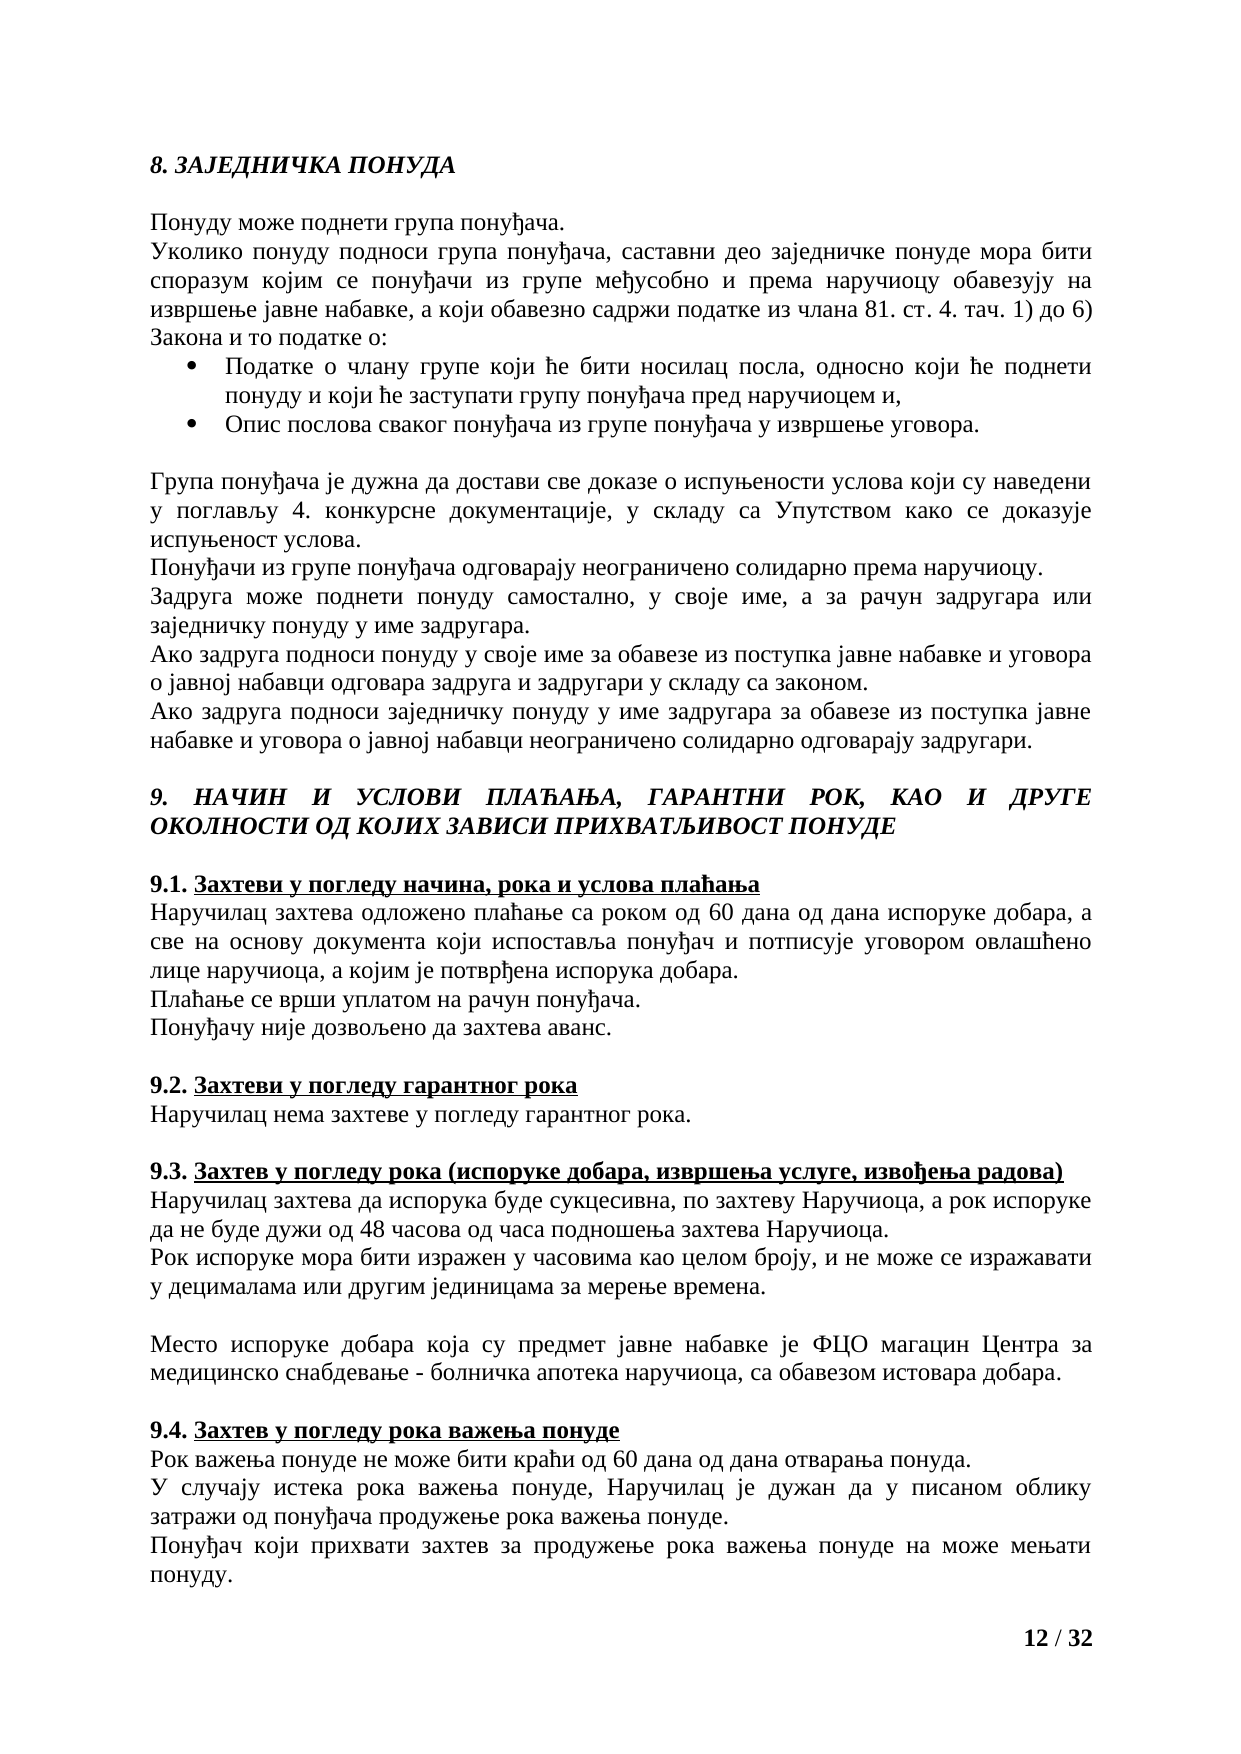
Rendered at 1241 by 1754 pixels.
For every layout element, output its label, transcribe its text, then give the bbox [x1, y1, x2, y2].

text Уколико понуду подноси група понуђача, саставни део заједничке понуде мора бити споразум којим се понуђачи из групе међусобно и према наручиоцу обавезују на извршење јавне набавке, а који обавезно садржи податке из члана 81. ст. 4. тач. 1) до 6) Закона и то податке о: [150, 236, 1093, 351]
text Место испоруке добара која су предмет јавне набавке је ФЦО магацин Центра за медицинско снабдевање - болничка апотека наручиоца, са обавезом истовара добара. [150, 1329, 1093, 1386]
text 8. ЗАЈЕДНИЧКА ПОНУДА [150, 150, 1093, 179]
list Податке о члану групе који ће бити носилац посла, односно који ће поднети понуду и који ће заступати групу понуђача пред наручиоцем и, [187, 351, 1093, 409]
text Понуђач који прихвати захтев за продужење рока важења понуде на може мењати понуду. [150, 1530, 1093, 1587]
text Ако задруга подноси понуду у своје име за обавезе из поступка јавне набавке и уговора о јавној набавци одговара задруга и задругари у складу са законом. [150, 639, 1093, 696]
text У случају истека рока важења понуде, Наручилац је дужан да у писаном облику затражи од понуђача продужење рока важења понуде. [150, 1472, 1093, 1530]
text Ако задруга подноси заједничку понуду у име задругара за обавезе из поступка јавне набавке и уговора о јавној набавци неограничено солидарно одговарају задругари. [150, 696, 1093, 754]
text Наручилац захтева да испорука буде сукцесивна, по захтеву Наручиоца, а рок испоруке да не буде дужи од 48 чаcова од часа подношења захтева Наручиоца. [150, 1185, 1093, 1242]
text 9.3. Захтев у погледу рока (испоруке добара, извршења услуге, извођења радова) [150, 1156, 1093, 1185]
text Понуду може поднети група понуђача. [150, 207, 1093, 236]
text Рок важења понуде не може бити краћи од 60 дана од дана отварања понуда. [150, 1444, 1093, 1472]
text 9.2. Захтеви у погледу гарантног рока [150, 1070, 1093, 1099]
text Наручилац захтева одложено плаћање са роком од 60 дана од дана испоруке добара, а све на основу документа који испоставља понуђач и потписује уговором овлашћено лице наручиоца, а којим је потврђена испорука добара. [150, 897, 1093, 984]
text Понуђачу није дозвољено да захтева аванс. [150, 1012, 1093, 1041]
text 9. НАЧИН И УСЛОВИ ПЛАЋАЊА, ГАРАНТНИ РОК, КАО И ДРУГЕ ОКОЛНОСТИ ОД КОЈИХ ЗАВИСИ ПРИХВАТЉИВОСТ ПОНУДЕ [150, 782, 1093, 840]
text Наручилац нема захтеве у погледу гарантног рока. [150, 1099, 1093, 1127]
text Задруга може поднети понуду самостално, у своје име, а за рачун задругара или заједничку понуду у име задругара. [150, 581, 1093, 639]
text 9.1. Захтеви у погледу начина, рока и услова плаћања [150, 869, 1093, 897]
text Група понуђача је дужна да достави све доказе о испуњености услова који су наведени у поглављу 4. конкурсне документације, у складу са Упутством како се доказује испуњеност услова. [150, 466, 1093, 552]
text Рок испоруке мора бити изражен у часовима као целом броју, и не може се изражавати у децималама или другим јединицама за мерење времена. [150, 1242, 1093, 1300]
list Опис послова сваког понуђача из групе понуђача у извршење уговора. [187, 409, 1093, 437]
text 9.4. Захтев у погледу рока важења понуде [150, 1415, 1093, 1444]
text Понуђачи из групе понуђача одговарају неограничено солидарно према наручиоцу. [150, 552, 1093, 581]
text Плаћање се врши уплатом на рачун понуђача. [150, 984, 1093, 1012]
